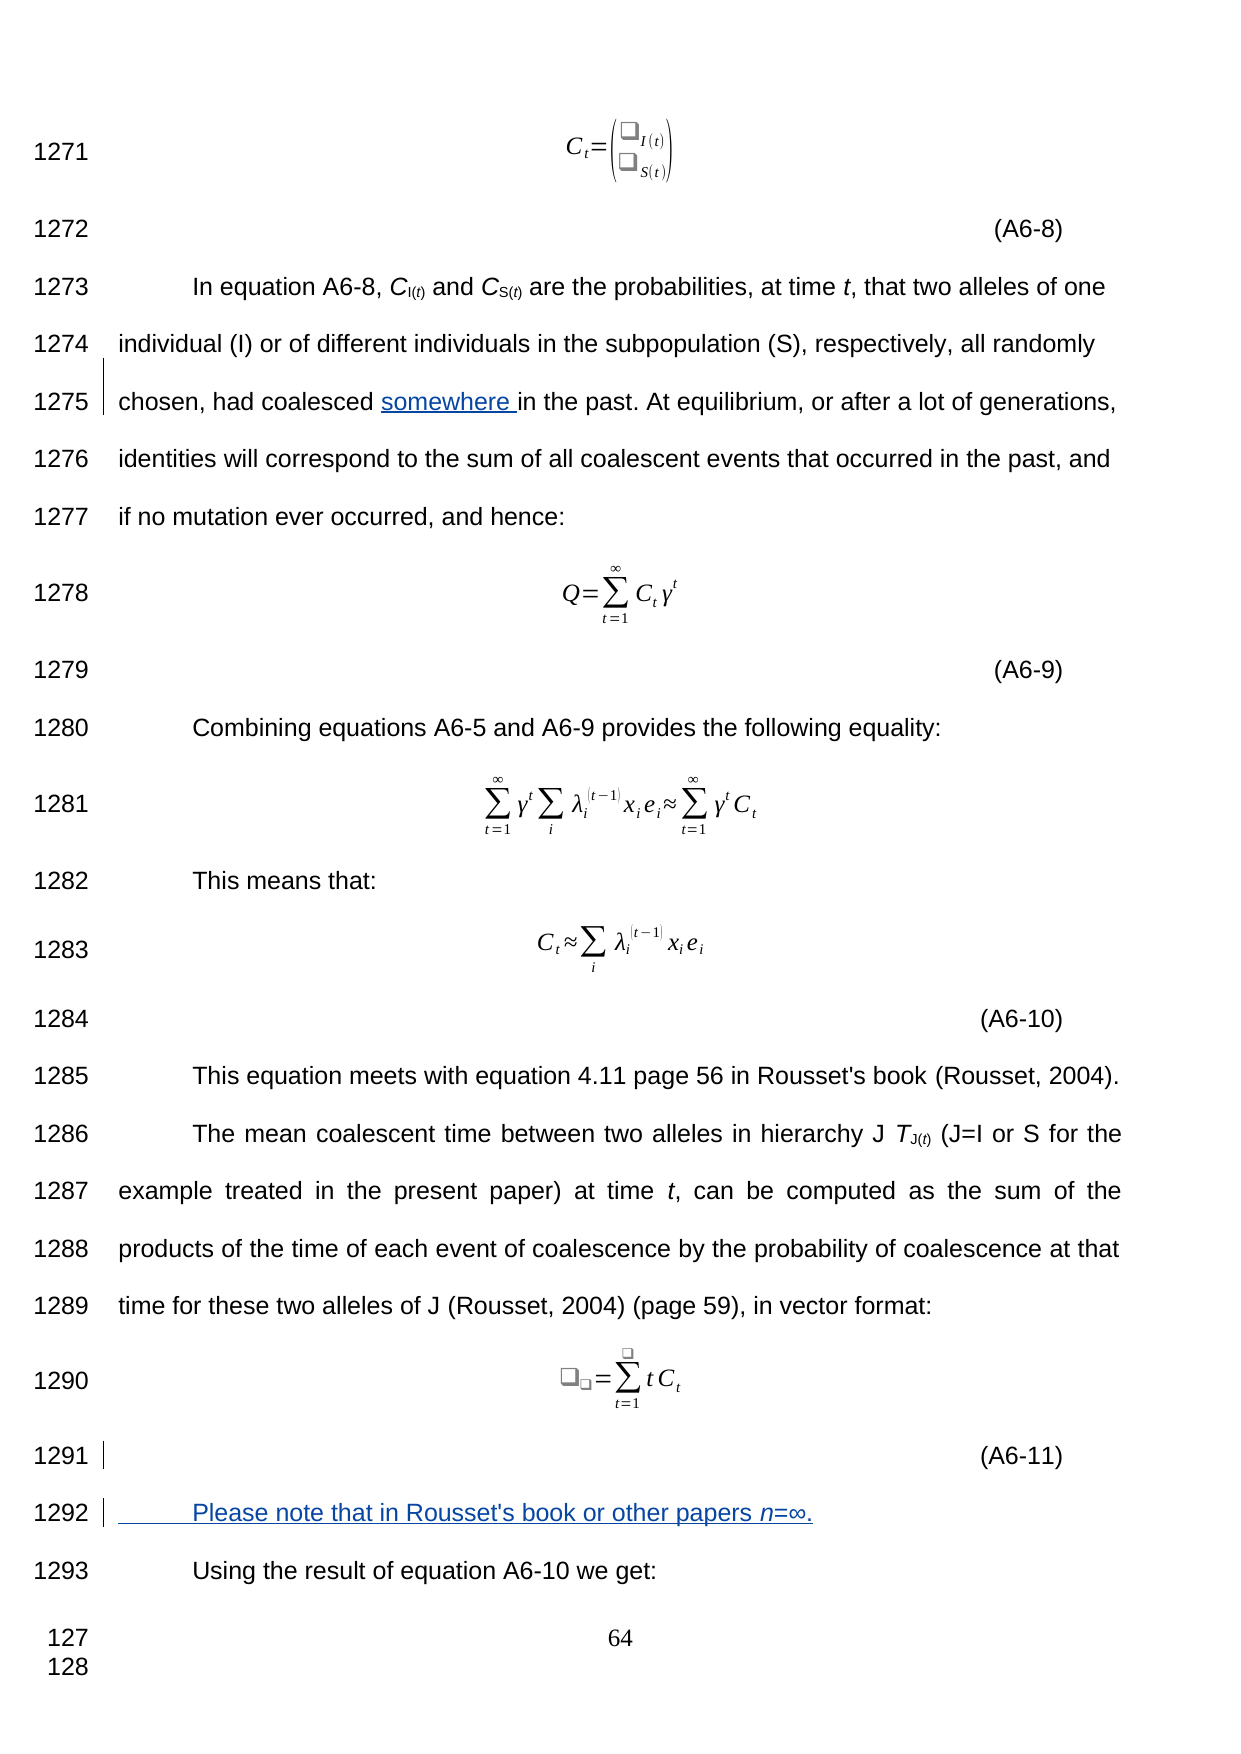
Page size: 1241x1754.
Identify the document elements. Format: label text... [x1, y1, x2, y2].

text (A6-8) [118, 214, 1122, 243]
text This equation meets with equation 4.11 page 56 in Rousset's book (Rousset, 2004). [118, 1061, 1122, 1090]
text (A6-9) [118, 655, 1122, 684]
text In equation A6-8, CI(t) and CS(t) are the probabilities, at time t, that two alleles of one individual (I) or of different individuals in the subpopulation (S), respectively, all randomly chosen, had coalesced in the past. At equilibrium, or after a lot of generations, identities will correspond to the sum of all coalescent events that occurred in the past, and if no mutation ever occurred, and hence: [118, 272, 1122, 530]
text This means that: [118, 866, 1122, 895]
text The mean coalescent time between two alleles in hierarchy J TJ(t) (J=I or S for the example treated in the present paper) at time t, can be computed as the sum of the products of the time of each event of coalescence by the probability of coalescence at that time for these two alleles of J (Rousset, 2004) (page 59), in vector format: [118, 1119, 1122, 1320]
text Combining equations A6-5 and A6-9 provides the following equality: [118, 713, 1122, 741]
text (A6-10) [118, 1004, 1122, 1032]
text Using the result of equation A6-10 we get: [118, 1556, 1122, 1584]
text (A6-11) [118, 1441, 1122, 1469]
